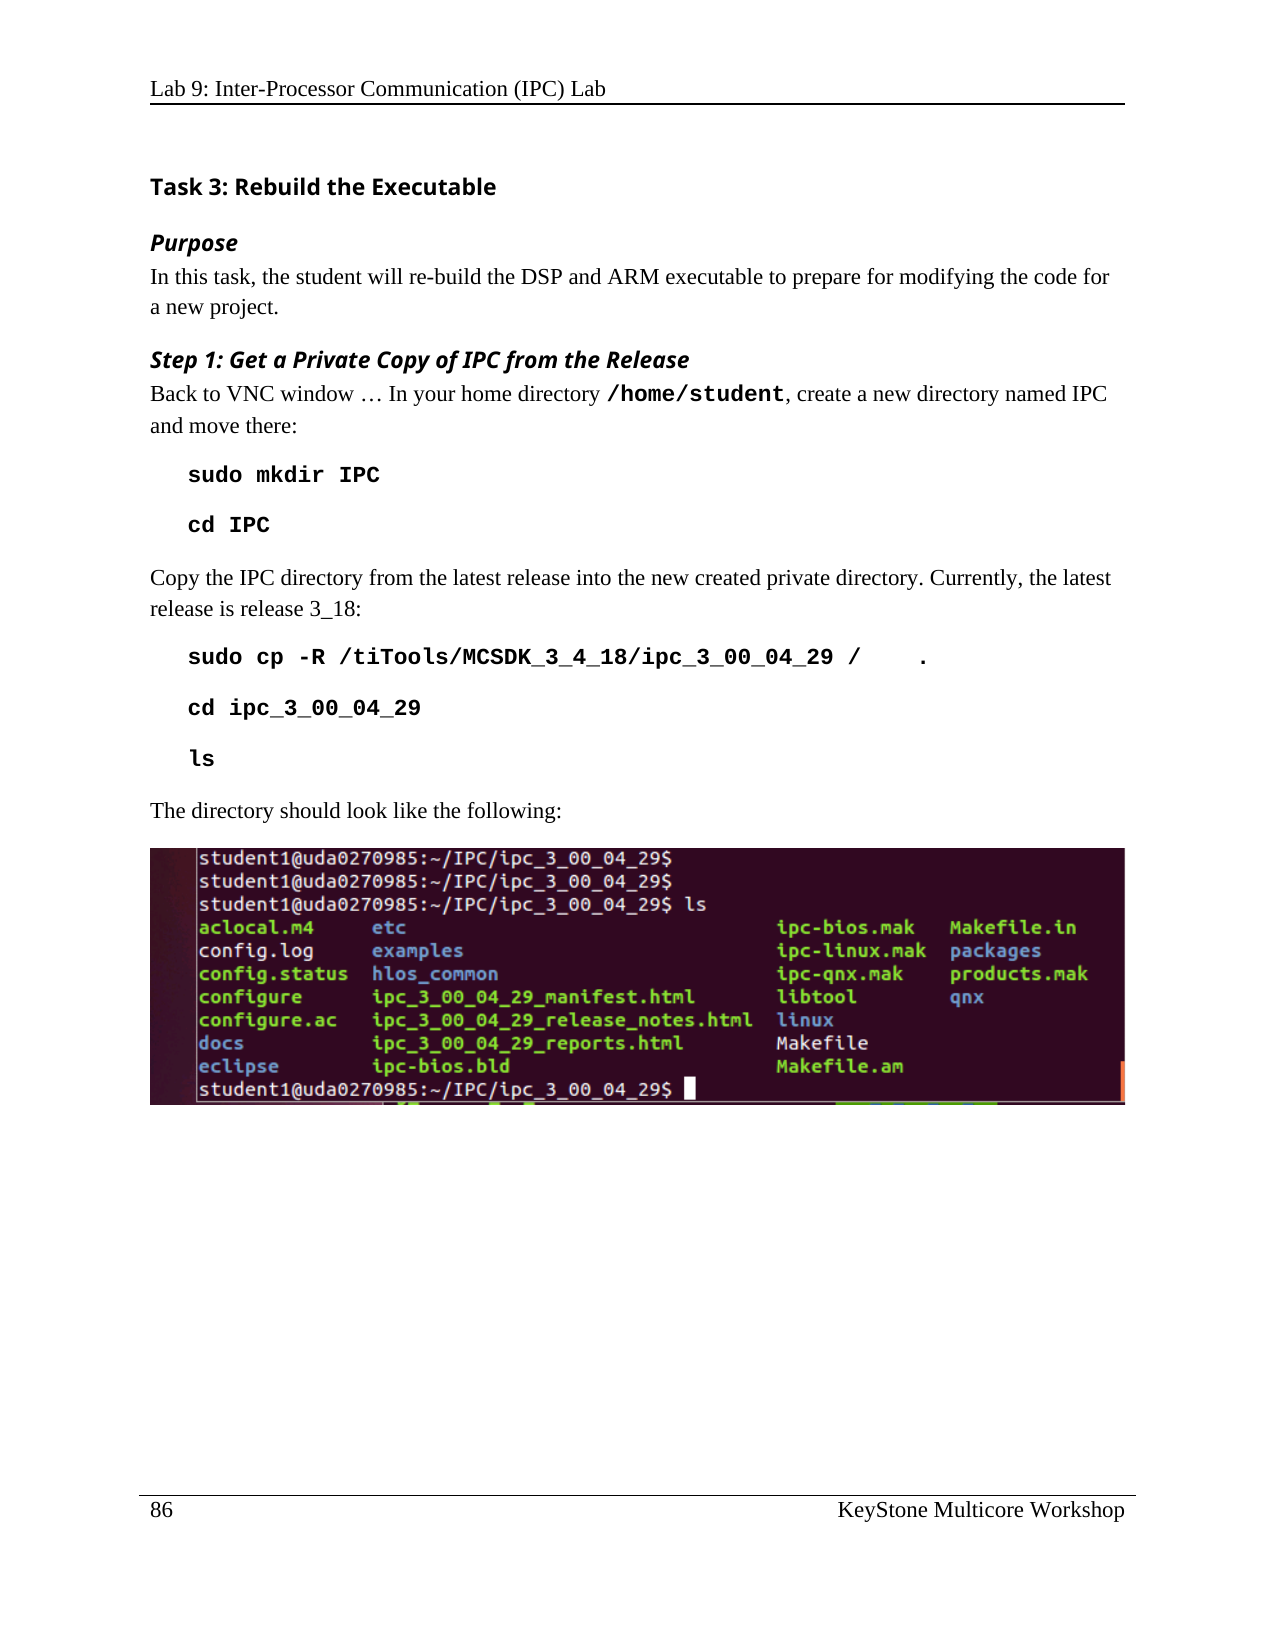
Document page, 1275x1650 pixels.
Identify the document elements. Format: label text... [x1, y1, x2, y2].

text The directory should look like the following: [150, 798, 1125, 824]
subtitle Step 1: Get a Private Copy of IPC from the Release [150, 344, 1125, 375]
subtitle Purpose [150, 227, 1125, 258]
text In this task, the student will re-build the DSP and ARM executable to prepare for modifying the code for a new project. [150, 263, 1125, 319]
text sudo mkdir IPC [187, 463, 1125, 489]
text cd IPC [187, 514, 1125, 540]
text sudo cp -R /tiTools/MCSDK_3_4_18/ipc_3_00_04_29 / . [187, 646, 1125, 672]
subtitle Task 3: Rebuild the Executable [150, 171, 1125, 202]
text Back to VNC window … In your home directory /home/student, create a new directory named IPC and move there: [150, 380, 1125, 438]
text cd ipc_3_00_04_29 [187, 696, 1125, 722]
text Copy the IPC directory from the latest release into the new created private directory. Currently, the latest release is release 3_18: [150, 564, 1125, 621]
picture [150, 848, 1125, 1105]
text ls [187, 747, 1125, 773]
